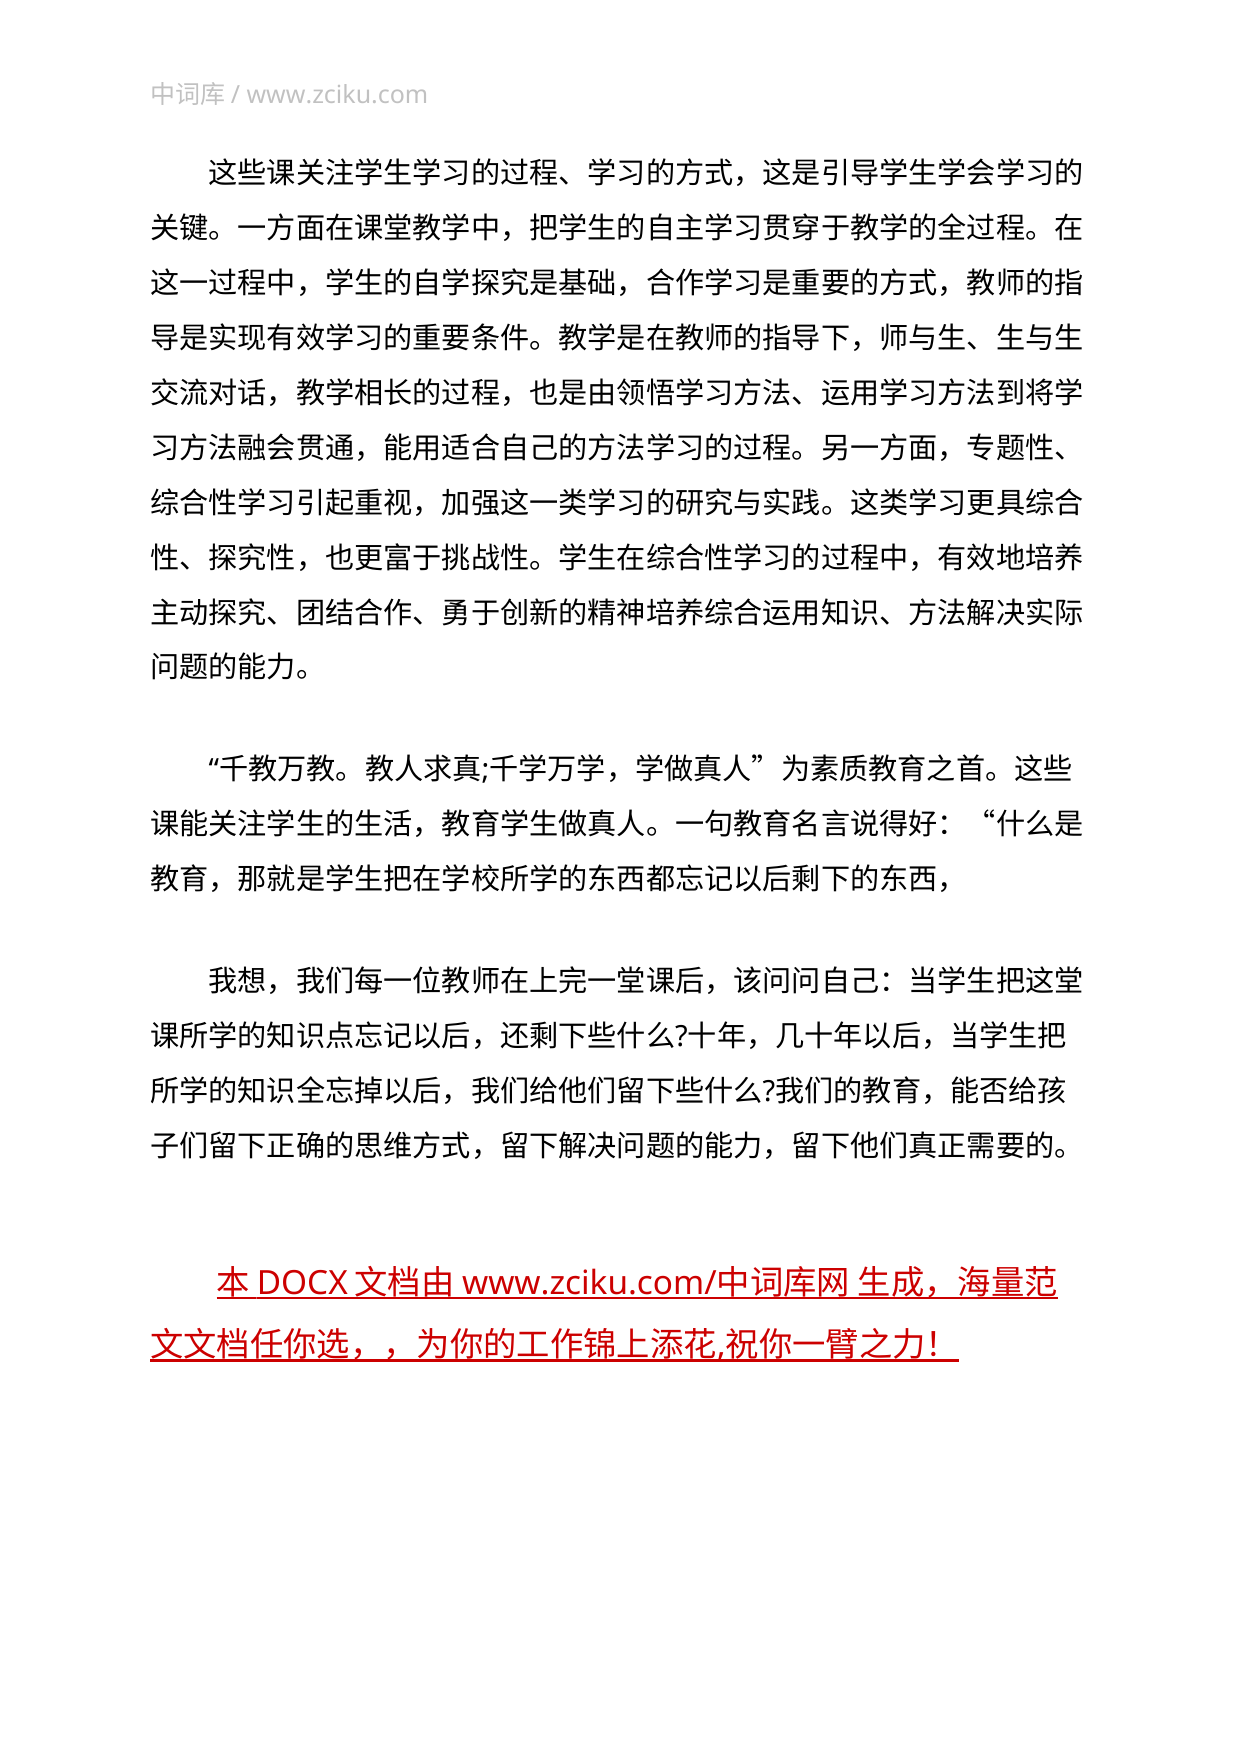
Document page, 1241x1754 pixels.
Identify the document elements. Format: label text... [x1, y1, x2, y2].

text 我想，我们每一位教师在上完一堂课后，该问问自己：当学生把这堂课所学的知识点忘记以后，还剩下些什么?十年，几十年以后，当学生把所学的知识全忘掉以后，我们给他们留下些什么?我们的教育，能否给孩子们留下正确的思维方式，留下解决问题的能力，留下他们真正需要的。 [150, 957, 1090, 1165]
text “千教万教。教人求真;千学万学，学做真人”为素质教育之首。这些课能关注学生的生活，教育学生做真人。一句教育名言说得好：“什么是教育，那就是学生把在学校所学的东西都忘记以后剩下的东西， [150, 746, 1090, 898]
text 这些课关注学生学习的过程、学习的方式，这是引导学生学会学习的关键。一方面在课堂教学中，把学生的自主学习贯穿于教学的全过程。在这一过程中，学生的自学探究是基础，合作学习是重要的方式，教师的指导是实现有效学习的重要条件。教学是在教师的指导下，师与生、生与生交流对话，教学相长的过程，也是由领悟学习方法、运用学习方法到将学习方法融会贯通，能用适合自己的方法学习的过程。另一方面，专题性、综合性学习引起重视，加强这一类学习的研究与实践。这类学习更具综合性、探究性，也更富于挑战性。学生在综合性学习的过程中，有效地培养主动探究、团结合作、勇于创新的精神培养综合运用知识、方法解决实际问题的能力。 [150, 150, 1090, 686]
text 本DOCX文档由 www.zciku.com/中词库网 生成，海量范文文档任你选，，为你的工作锦上添花,祝你一臂之力！ [150, 1255, 1090, 1367]
